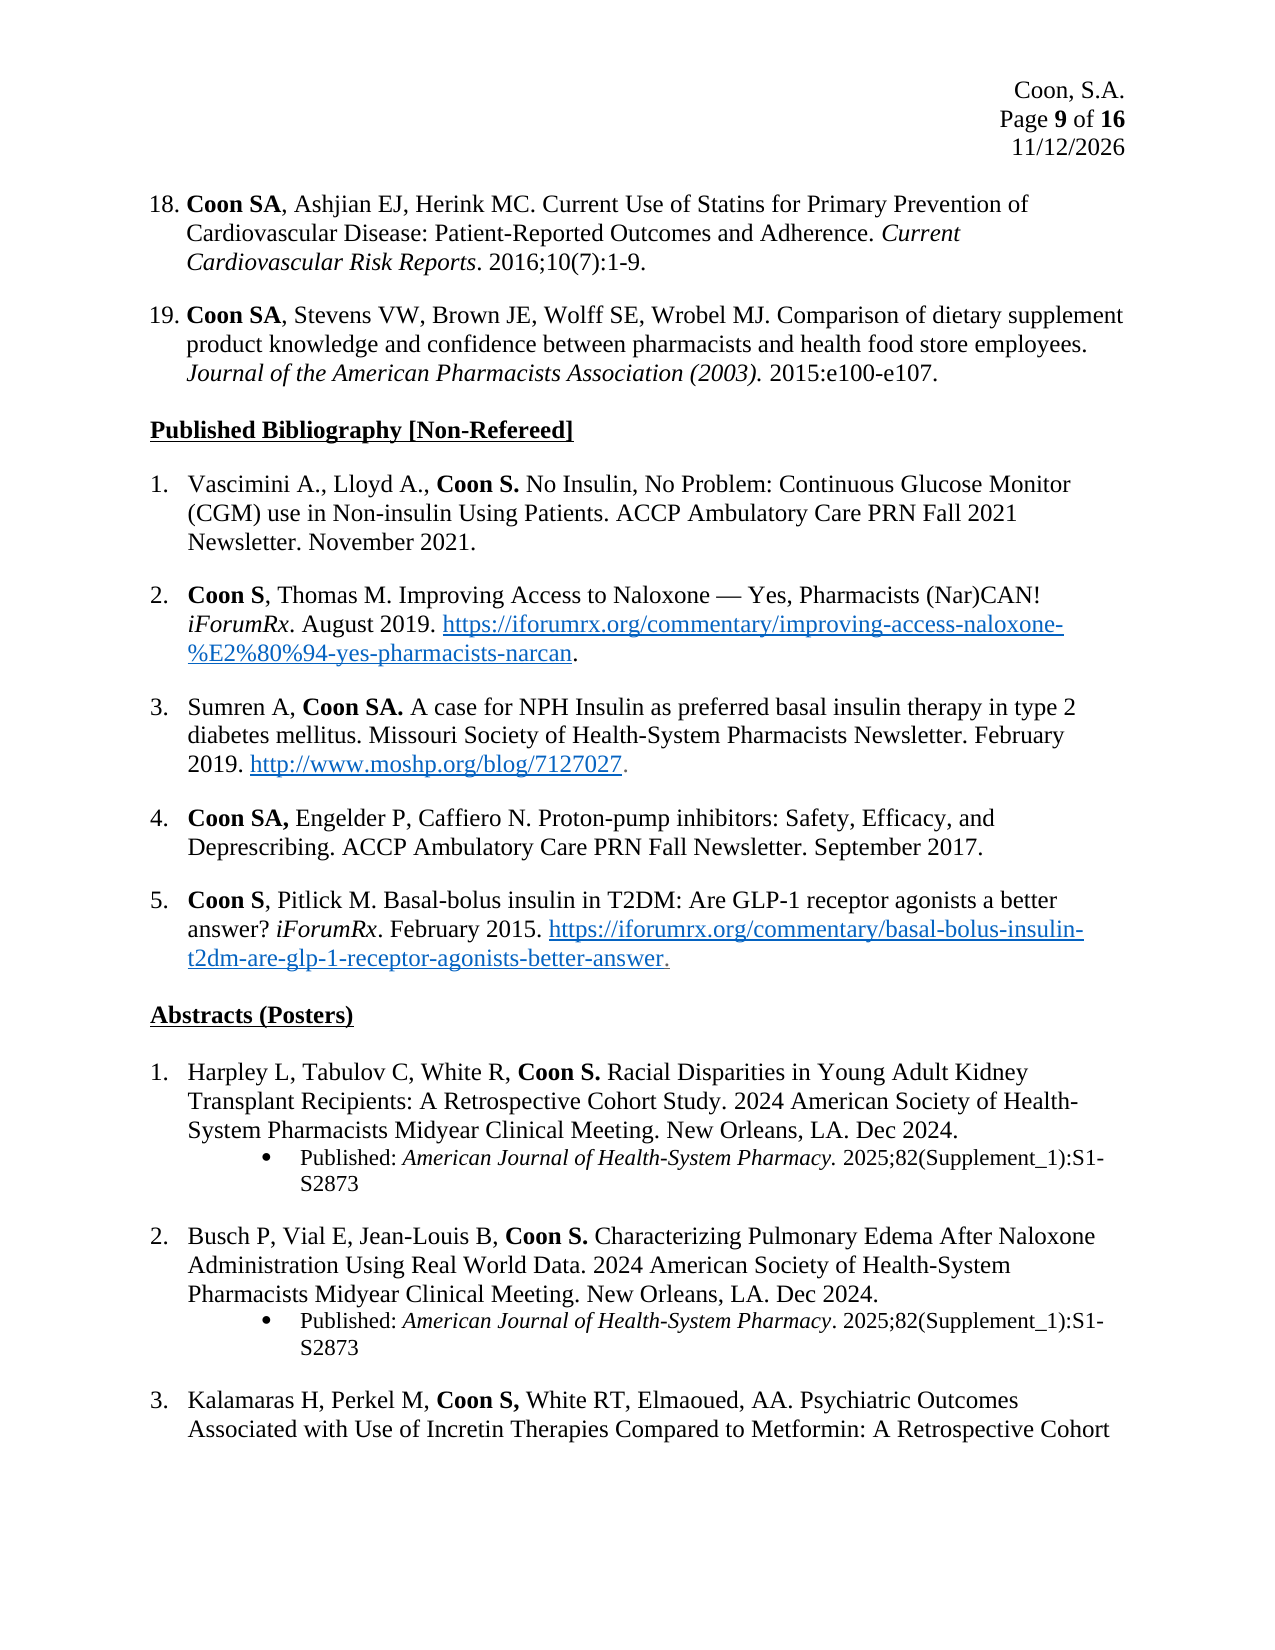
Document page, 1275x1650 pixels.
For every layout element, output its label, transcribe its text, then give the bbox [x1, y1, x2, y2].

list Coon SA, Stevens VW, Brown JE, Wolff SE, Wrobel MJ. Comparison of dietary supplement product knowledge and confidence between pharmacists and health food store employees. Journal of the American Pharmacists Association (2003). 2015:e100-e107. [148, 301, 1125, 387]
list Busch P, Vial E, Jean-Louis B, Coon S. Characterizing Pulmonary Edema After Naloxone Administration Using Real World Data. 2024 American Society of Health-System Pharmacists Midyear Clinical Meeting. New Orleans, LA. Dec 2024. [150, 1221, 1125, 1307]
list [150, 1385, 1125, 1443]
list Published: American Journal of Health-System Pharmacy. 2025;82(Supplement_1):S1-S2873 [262, 1307, 1125, 1360]
list Sumren A, Coon SA. A case for NPH Insulin as preferred basal insulin therapy in type 2 diabetes mellitus. Missouri Society of Health-System Pharmacists Newsletter. February 2019. http://www.moshp.org/blog/7127027. [150, 692, 1125, 778]
list Coon S, Thomas M. Improving Access to Naloxone — Yes, Pharmacists (Nar)CAN! iForumRx. August 2019. https://iforumrx.org/commentary/improving-access-naloxone-%E2%80%94-yes-pharmacists-narcan. [150, 581, 1125, 667]
list Vascimini A., Lloyd A., Coon S. No Insulin, No Problem: Continuous Glucose Monitor (CGM) use in Non-insulin Using Patients. ACCP Ambulatory Care PRN Fall 2021 Newsletter. November 2021. [150, 469, 1125, 556]
list Coon S, Pitlick M. Basal-bolus insulin in T2DM: Are GLP-1 receptor agonists a better answer? iForumRx. February 2015. https://iforumrx.org/commentary/basal-bolus-insulin-t2dm-are-glp-1-receptor-agonists-better-answer. [150, 886, 1125, 972]
list Coon SA, Ashjian EJ, Herink MC. Current Use of Statins for Primary Prevention of Cardiovascular Disease: Patient-Reported Outcomes and Adherence. Current Cardiovascular Risk Reports. 2016;10(7):1-9. [148, 189, 1125, 276]
list Published: American Journal of Health-System Pharmacy. 2025;82(Supplement_1):S1-S2873 [262, 1143, 1125, 1196]
text Abstracts (Posters) [150, 1001, 1125, 1057]
list Harpley L, Tabulov C, White R, Coon S. Racial Disparities in Young Adult Kidney Transplant Recipients: A Retrospective Cohort Study. 2024 American Society of Health-System Pharmacists Midyear Clinical Meeting. New Orleans, LA. Dec 2024. [150, 1057, 1125, 1143]
text Published Bibliography [Non-Refereed] [150, 416, 1125, 444]
list Coon SA, Engelder P, Caffiero N. Proton-pump inhibitors: Safety, Efficacy, and Deprescribing. ACCP Ambulatory Care PRN Fall Newsletter. September 2017. [150, 803, 1125, 861]
